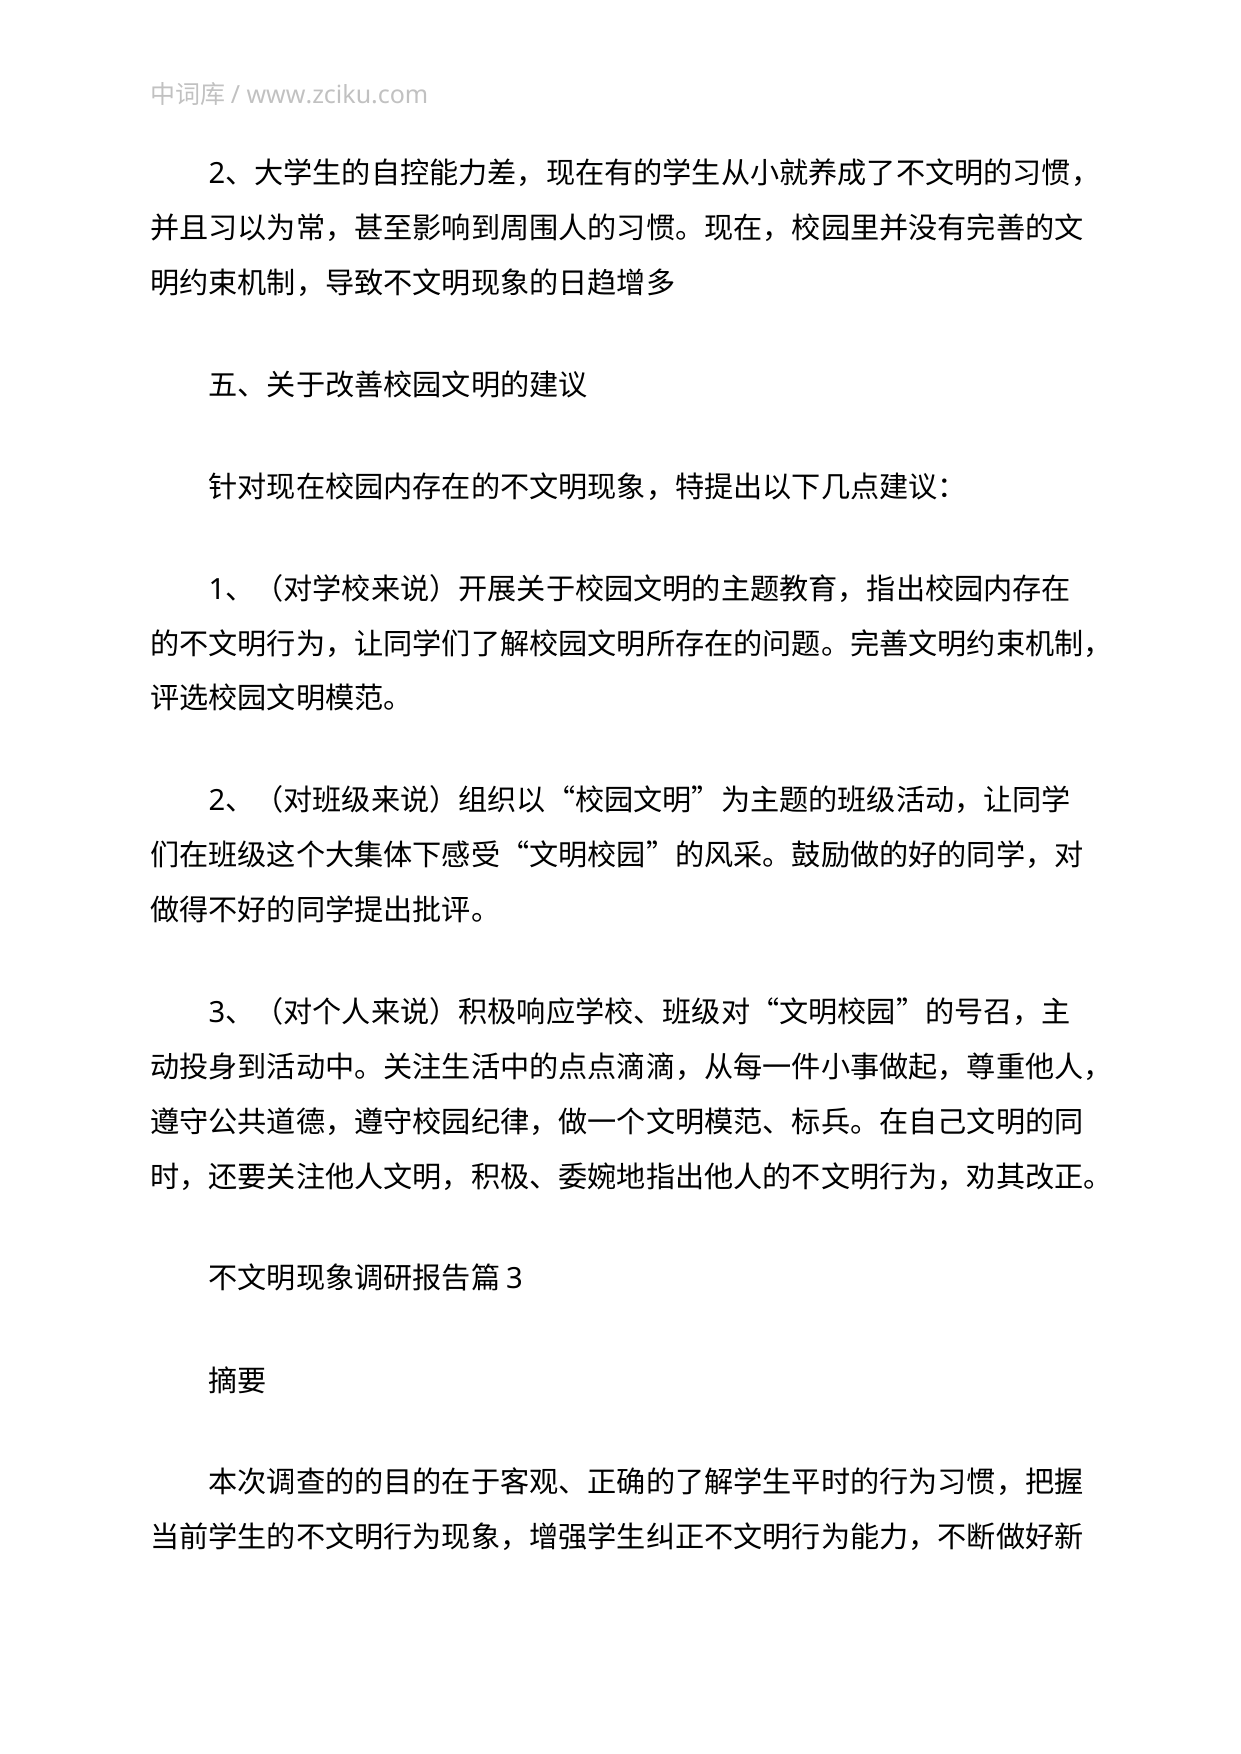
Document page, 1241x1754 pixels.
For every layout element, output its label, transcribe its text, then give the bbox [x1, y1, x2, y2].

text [150, 1459, 1090, 1556]
text 不文明现象调研报告篇3 [150, 1255, 1090, 1297]
text 针对现在校园内存在的不文明现象，特提出以下几点建议： [150, 463, 1090, 506]
text 2、大学生的自控能力差，现在有的学生从小就养成了不文明的习惯，并且习以为常，甚至影响到周围人的习惯。现在，校园里并没有完善的文明约束机制，导致不文明现象的日趋增多 [150, 150, 1090, 302]
text 3、（对个人来说）积极响应学校、班级对“文明校园”的号召，主动投身到活动中。关注生活中的点点滴滴，从每一件小事做起，尊重他人，遵守公共道德，遵守校园纪律，做一个文明模范、标兵。在自己文明的同时，还要关注他人文明，积极、委婉地指出他人的不文明行为，劝其改正。 [150, 988, 1090, 1196]
text 2、（对班级来说）组织以“校园文明”为主题的班级活动，让同学们在班级这个大集体下感受“文明校园”的风采。鼓励做的好的同学，对做得不好的同学提出批评。 [150, 777, 1090, 929]
text 摘要 [150, 1357, 1090, 1399]
text 1、（对学校来说）开展关于校园文明的主题教育，指出校园内存在的不文明行为，让同学们了解校园文明所存在的问题。完善文明约束机制，评选校园文明模范。 [150, 565, 1090, 717]
text 五、关于改善校园文明的建议 [150, 362, 1090, 404]
